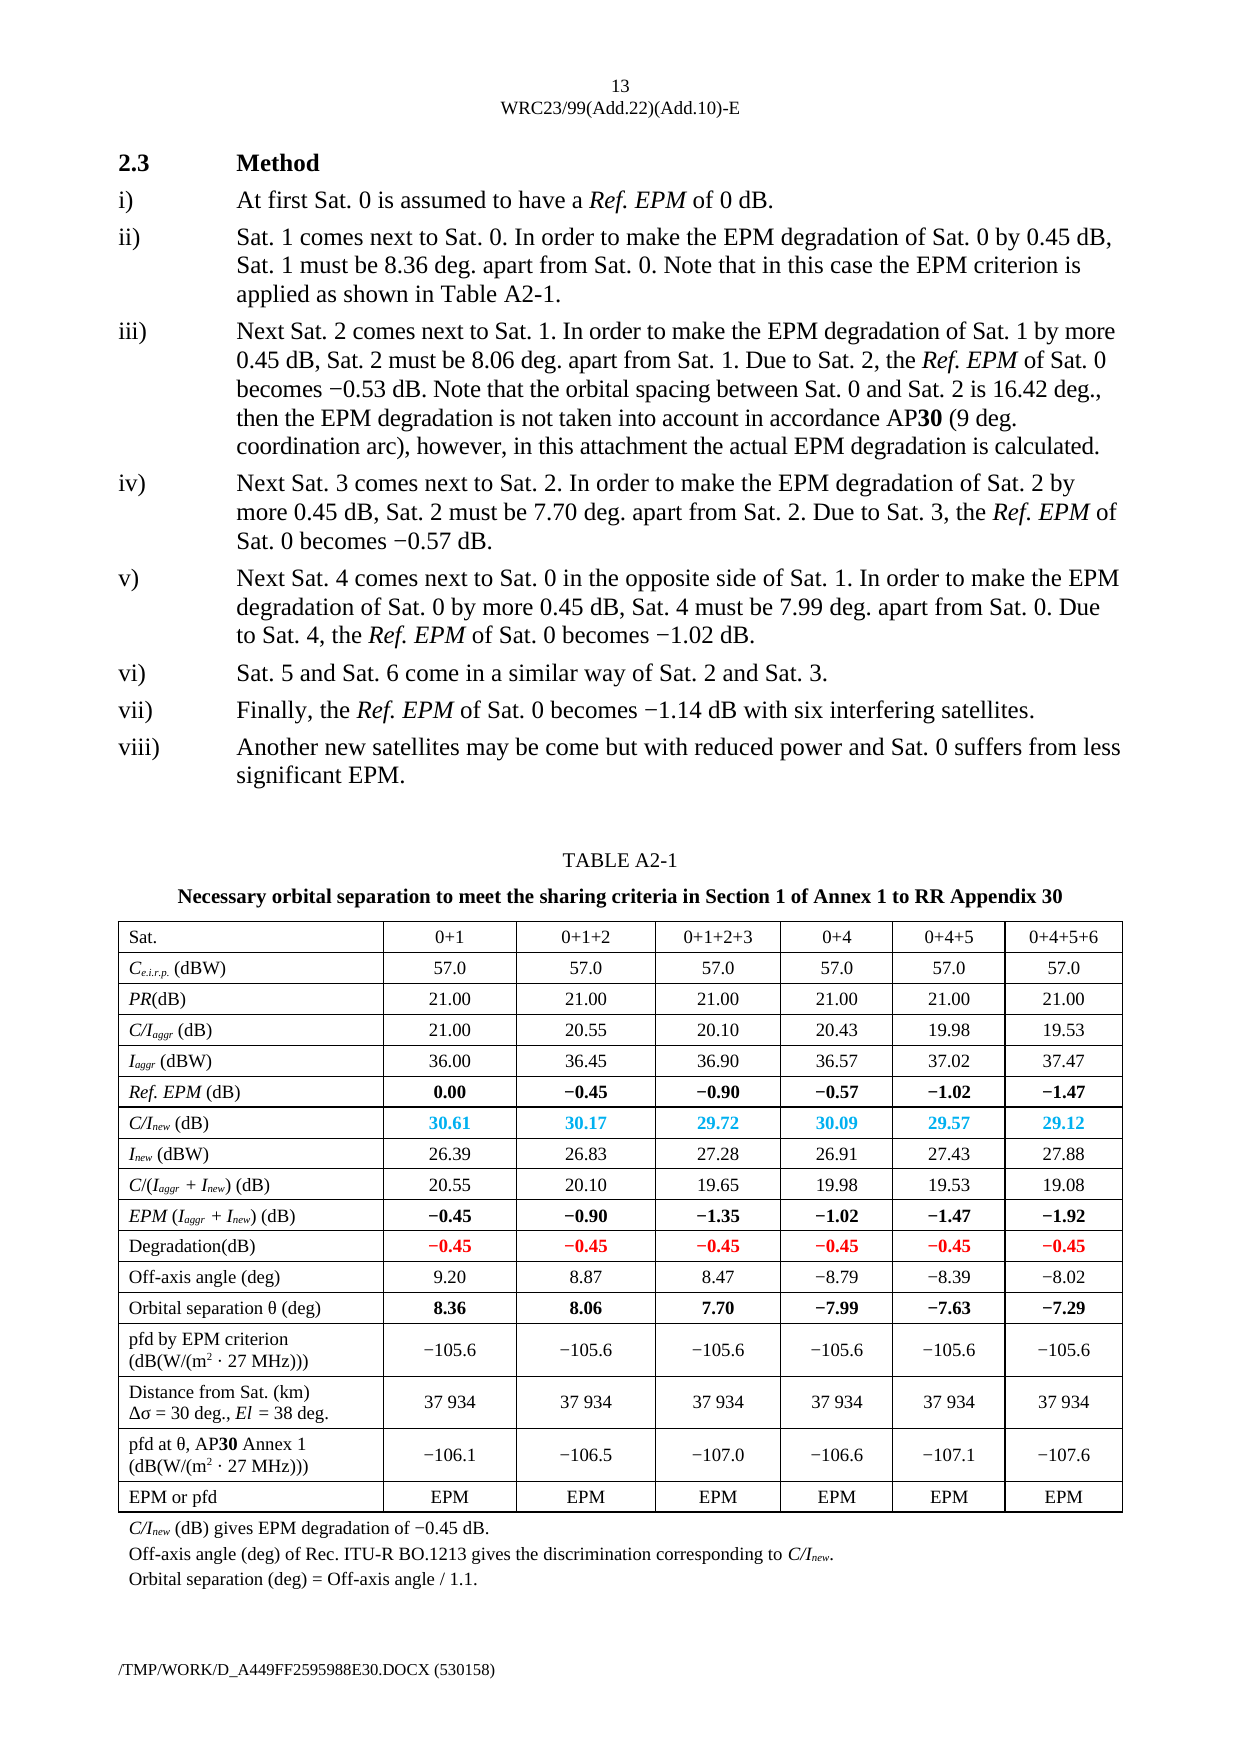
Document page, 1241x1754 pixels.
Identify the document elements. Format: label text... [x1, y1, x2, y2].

text iii) Next Sat. 2 comes next to Sat. 1. In order to make the EPM degradation of Sat. 1 by more 0.45 dB, Sat. 2 must be 8.06 deg. apart from Sat. 1. Due to Sat. 2, the Ref. EPM of Sat. 0 becomes −0.53 dB. Note that the orbital spacing between Sat. 0 and Sat. 2 is 16.42 deg., then the EPM degradation is not taken into account in accordance AP30 (9 deg. coordination arc), however, in this attachment the actual EPM degradation is calculated. [118, 316, 1122, 460]
text iv) Next Sat. 3 comes next to Sat. 2. In order to make the EPM degradation of Sat. 2 by more 0.45 dB, Sat. 2 must be 7.70 deg. apart from Sat. 2. Due to Sat. 3, the Ref. EPM of Sat. 0 becomes −0.57 dB. [118, 468, 1122, 555]
table_cell EPM [517, 1482, 655, 1511]
table_cell 27.43 [893, 1139, 1004, 1168]
table_cell −105.6 [656, 1324, 780, 1376]
table_cell 9.20 [384, 1262, 516, 1292]
table_cell 26.39 [384, 1139, 516, 1168]
table_cell EPM [893, 1482, 1004, 1511]
table_cell −0.45 [893, 1231, 1004, 1261]
table_cell −107.0 [656, 1429, 780, 1481]
table_cell Degradation(dB) [119, 1231, 383, 1261]
table_cell 36.57 [781, 1046, 892, 1076]
table_cell 57.0 [893, 953, 1004, 983]
table_cell 19.53 [893, 1169, 1004, 1199]
table_cell −7.63 [893, 1293, 1004, 1323]
table_cell 19.08 [1006, 1169, 1122, 1199]
table_cell −105.6 [781, 1324, 892, 1376]
table_cell 26.91 [781, 1139, 892, 1168]
table_cell 36.90 [656, 1046, 780, 1076]
title Necessary orbital separation to meet the sharing criteria in Section 1 of Annex 1 to RR Appendix 30 [118, 884, 1122, 908]
table_header Sat. [119, 922, 383, 952]
table_cell −7.29 [1006, 1293, 1122, 1323]
table_cell Orbital separation θ (deg) [119, 1293, 383, 1323]
table_header 0+4+5 [893, 922, 1004, 952]
table_cell 57.0 [781, 953, 892, 983]
table_cell EPM [384, 1482, 516, 1511]
text v) Next Sat. 4 comes next to Sat. 0 in the opposite side of Sat. 1. In order to make the EPM degradation of Sat. 0 by more 0.45 dB, Sat. 4 must be 7.99 deg. apart from Sat. 0. Due to Sat. 4, the Ref. EPM of Sat. 0 becomes −1.02 dB. [118, 563, 1122, 649]
table_cell 21.00 [384, 984, 516, 1014]
table_cell −0.45 [781, 1231, 892, 1261]
table_cell 21.00 [656, 984, 780, 1014]
table_cell 20.55 [384, 1169, 516, 1199]
text vi) Sat. 5 and Sat. 6 come in a similar way of Sat. 2 and Sat. 3. [118, 658, 1122, 686]
table_cell −0.45 [517, 1231, 655, 1261]
table_cell −106.1 [384, 1429, 516, 1481]
table_cell −105.6 [384, 1324, 516, 1376]
text vii) Finally, the Ref. EPM of Sat. 0 becomes −1.14 dB with six interfering satellites. [118, 695, 1122, 723]
table_cell −1.02 [893, 1077, 1004, 1106]
table_cell −1.47 [893, 1200, 1004, 1230]
table_cell −0.45 [384, 1231, 516, 1261]
table_cell 57.0 [384, 953, 516, 983]
table_cell pfd by EPM criterion (dB(W/(m2 · 27 MHz))) [119, 1324, 383, 1376]
table_cell −0.90 [517, 1200, 655, 1230]
table_cell 19.53 [1006, 1015, 1122, 1044]
table_cell 37.47 [1006, 1046, 1122, 1076]
table_cell C/Inew (dB) [119, 1108, 383, 1137]
table_cell 27.28 [656, 1139, 780, 1168]
table_cell −7.99 [781, 1293, 892, 1323]
table_cell Iaggr (dBW) [119, 1046, 383, 1076]
table_header 0+4 [781, 922, 892, 952]
table_cell 30.09 [781, 1108, 892, 1137]
table_cell 57.0 [1006, 953, 1122, 983]
table_cell −1.47 [1006, 1077, 1122, 1106]
table_cell −105.6 [893, 1324, 1004, 1376]
table_cell 8.06 [517, 1293, 655, 1323]
table_cell −8.02 [1006, 1262, 1122, 1292]
table_cell 37 934 [893, 1377, 1004, 1428]
table_cell pfd at θ, AP30 Annex 1 (dB(W/(m2 · 27 MHz))) [119, 1429, 383, 1481]
table_cell C/Inew (dB) gives EPM degradation of −0.45 dB. Off-axis angle (deg) of Rec. ITU-R BO.1213 gives the discrimination corresponding to C/Inew. Orbital separation (deg) = Off-axis angle / 1.1. [118, 1513, 1122, 1594]
table_cell 30.61 [384, 1108, 516, 1137]
table_cell 37 934 [656, 1377, 780, 1428]
table_cell 37 934 [781, 1377, 892, 1428]
table_cell −0.90 [656, 1077, 780, 1106]
table_cell 19.65 [656, 1169, 780, 1199]
table_cell −107.6 [1006, 1429, 1122, 1481]
table_cell 27.88 [1006, 1139, 1122, 1168]
table_header 0+1+2+3 [656, 922, 780, 952]
subtitle 2.3 Method [118, 148, 1122, 176]
table_cell 19.98 [781, 1169, 892, 1199]
table_cell Ce.i.r.p. (dBW) [119, 953, 383, 983]
text i) At first Sat. 0 is assumed to have a Ref. EPM of 0 dB. [118, 185, 1122, 213]
table_cell Ref. EPM (dB) [119, 1077, 383, 1106]
table_cell 36.00 [384, 1046, 516, 1076]
table_cell EPM [656, 1482, 780, 1511]
table_cell EPM or pfd [119, 1482, 383, 1511]
table_cell −105.6 [1006, 1324, 1122, 1376]
table_cell 19.98 [893, 1015, 1004, 1044]
table_cell 21.00 [517, 984, 655, 1014]
table_cell −0.45 [384, 1200, 516, 1230]
table_cell 37 934 [1006, 1377, 1122, 1428]
text Table A2-1 [118, 848, 1122, 872]
table_cell 30.17 [517, 1108, 655, 1137]
table_cell −106.6 [781, 1429, 892, 1481]
table_cell −0.45 [1006, 1231, 1122, 1261]
table_cell −1.02 [781, 1200, 892, 1230]
table_cell 21.00 [1006, 984, 1122, 1014]
table_cell Distance from Sat. (km) Δσ = 30 deg., El = 38 deg. [119, 1377, 383, 1428]
table_cell 20.10 [517, 1169, 655, 1199]
table_cell 37 934 [384, 1377, 516, 1428]
table_cell 0.00 [384, 1077, 516, 1106]
table_cell EPM [1006, 1482, 1122, 1511]
table_cell Off-axis angle (deg) [119, 1262, 383, 1292]
table_cell −106.5 [517, 1429, 655, 1481]
table_cell 8.47 [656, 1262, 780, 1292]
table_cell EPM (Iaggr + Inew) (dB) [119, 1200, 383, 1230]
table_cell 20.43 [781, 1015, 892, 1044]
table_cell 8.36 [384, 1293, 516, 1323]
table_cell 20.10 [656, 1015, 780, 1044]
table_cell −0.57 [781, 1077, 892, 1106]
text ii) Sat. 1 comes next to Sat. 0. In order to make the EPM degradation of Sat. 0 by 0.45 dB, Sat. 1 must be 8.36 deg. apart from Sat. 0. Note that in this case the EPM criterion is applied as shown in Table A2-1. [118, 222, 1122, 308]
text viii) Another new satellites may be come but with reduced power and Sat. 0 suffers from less significant EPM. [118, 732, 1122, 789]
table_cell 21.00 [384, 1015, 516, 1044]
table_header 0+1+2 [517, 922, 655, 952]
table_cell −0.45 [656, 1231, 780, 1261]
table_cell −8.79 [781, 1262, 892, 1292]
table_cell 26.83 [517, 1139, 655, 1168]
table_cell −105.6 [517, 1324, 655, 1376]
table_cell 29.72 [656, 1108, 780, 1137]
table_header 0+1 [384, 922, 516, 952]
table_cell 21.00 [781, 984, 892, 1014]
table_cell 20.55 [517, 1015, 655, 1044]
table_header 0+4+5+6 [1006, 922, 1122, 952]
table_cell 57.0 [517, 953, 655, 983]
table_cell 8.87 [517, 1262, 655, 1292]
table_cell −1.35 [656, 1200, 780, 1230]
table_cell 57.0 [656, 953, 780, 983]
table_cell C/(Iaggr + Inew) (dB) [119, 1169, 383, 1199]
table_cell 7.70 [656, 1293, 780, 1323]
table_cell −8.39 [893, 1262, 1004, 1292]
table_cell EPM [781, 1482, 892, 1511]
table_cell 29.57 [893, 1108, 1004, 1137]
table_cell 29.12 [1006, 1108, 1122, 1137]
table_cell 37.02 [893, 1046, 1004, 1076]
table_cell PR(dB) [119, 984, 383, 1014]
table_cell 21.00 [893, 984, 1004, 1014]
table_cell 36.45 [517, 1046, 655, 1076]
table_cell −1.92 [1006, 1200, 1122, 1230]
table_cell Inew (dBW) [119, 1139, 383, 1168]
table_cell 37 934 [517, 1377, 655, 1428]
table_cell −0.45 [517, 1077, 655, 1106]
table_cell −107.1 [893, 1429, 1004, 1481]
table_cell C/Iaggr (dB) [119, 1015, 383, 1044]
